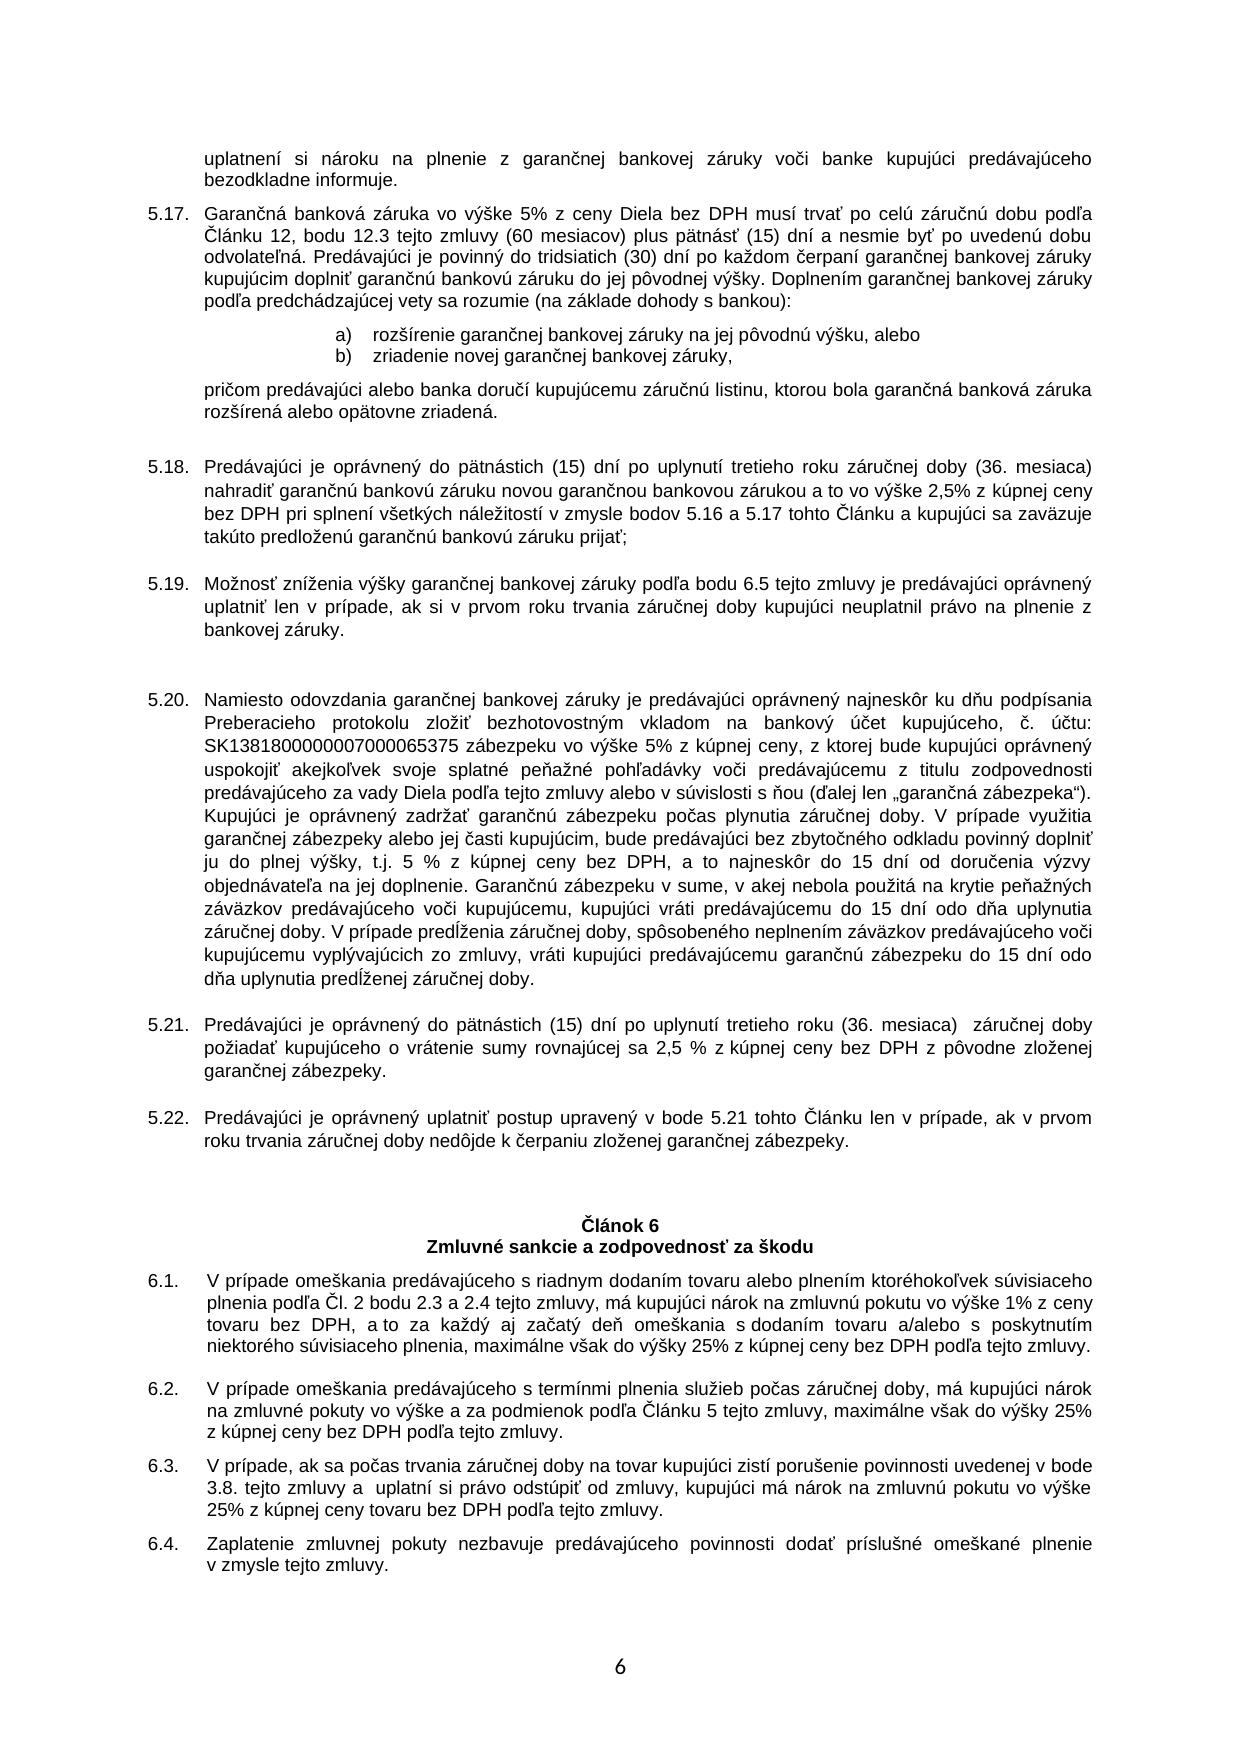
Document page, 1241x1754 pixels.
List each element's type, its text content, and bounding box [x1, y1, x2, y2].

list zriadenie novej garančnej bankovej záruky, [335, 345, 1093, 367]
list rozšírenie garančnej bankovej záruky na jej pôvodnú výšku, alebo [335, 323, 1093, 345]
list V prípade, ak sa počas trvania záručnej doby na tovar kupujúci zistí porušenie povinnosti uvedenej v bode 3.8. tejto zmluvy a uplatní si právo odstúpiť od zmluvy, kupujúci má nárok na zmluvnú pokutu vo výške 25% z kúpnej ceny tovaru bez DPH podľa tejto zmluvy. [148, 1455, 1093, 1520]
list Predávajúci je oprávnený uplatniť postup upravený v bode 5.21 tohto Článku len v prípade, ak v prvom roku trvania záručnej doby nedôjde k čerpaniu zloženej garančnej zábezpeky. [148, 1107, 1093, 1152]
list Garančná banková záruka vo výške 5% z ceny Diela bez DPH musí trvať po celú záručnú dobu podľa Článku 12, bodu 12.3 tejto zmluvy (60 mesiacov) plus pätnásť (15) dní a nesmie byť po uvedenú dobu odvolateľná. Predávajúci je povinný do tridsiatich (30) dní po každom čerpaní garančnej bankovej záruky kupujúcim doplniť garančnú bankovú záruku do jej pôvodnej výšky. Doplnením garančnej bankovej záruky podľa predchádzajúcej vety sa rozumie (na základe dohody s bankou): [148, 203, 1093, 311]
list Namiesto odovzdania garančnej bankovej záruky je predávajúci oprávnený najneskôr ku dňu podpísania Preberacieho protokolu zložiť bezhotovostným vkladom na bankový účet kupujúceho, č. účtu: SK1381800000007000065375 zábezpeku vo výške 5% z kúpnej ceny, z ktorej bude kupujúci oprávnený uspokojiť akejkoľvek svoje splatné peňažné pohľadávky voči predávajúcemu z titulu zodpovednosti predávajúceho za vady Diela podľa tejto zmluvy alebo v súvislosti s ňou (ďalej len „garančná zábezpeka“). Kupujúci je oprávnený zadržať garančnú zábezpeku počas plynutia záručnej doby. V prípade využitia garančnej zábezpeky alebo jej časti kupujúcim, bude predávajúci bez zbytočného odkladu povinný doplniť ju do plnej výšky, t.j. 5 % z kúpnej ceny bez DPH, a to najneskôr do 15 dní od doručenia výzvy objednávateľa na jej doplnenie. Garančnú zábezpeku v sume, v akej nebola použitá na krytie peňažných záväzkov predávajúceho voči kupujúcemu, kupujúci vráti predávajúcemu do 15 dní odo dňa uplynutia záručnej doby. V prípade predĺženia záručnej doby, spôsobeného neplnením záväzkov predávajúceho voči kupujúcemu vyplývajúcich zo zmluvy, vráti kupujúci predávajúcemu garančnú zábezpeku do 15 dní odo dňa uplynutia predĺženej záručnej doby. [148, 689, 1093, 989]
list Predávajúci je oprávnený do pätnástich (15) dní po uplynutí tretieho roku (36. mesiaca) záručnej doby požiadať kupujúceho o vrátenie sumy rovnajúcej sa 2,5 % z kúpnej ceny bez DPH z pôvodne zloženej garančnej zábezpeky. [148, 1014, 1093, 1082]
text pričom predávajúci alebo banka doručí kupujúcemu záručnú listinu, ktorou bola garančná banková záruka rozšírená alebo opätovne zriadená. [204, 379, 1093, 422]
text Zmluvné sankcie a zodpovednosť za škodu [148, 1236, 1093, 1258]
list Predávajúci je oprávnený do pätnástich (15) dní po uplynutí tretieho roku záručnej doby (36. mesiaca) nahradiť garančnú bankovú záruku novou garančnou bankovou zárukou a to vo výške 2,5% z kúpnej ceny bez DPH pri splnení všetkých náležitostí v zmysle bodov 5.16 a 5.17 tohto Článku a kupujúci sa zaväzuje takúto predloženú garančnú bankovú záruku prijať; [148, 456, 1093, 548]
list Zaplatenie zmluvnej pokuty nezbavuje predávajúceho povinnosti dodať príslušné omeškané plnenie v zmysle tejto zmluvy. [148, 1532, 1093, 1576]
text Článok 6 [148, 1215, 1093, 1236]
list V prípade omeškania predávajúceho s riadnym dodaním tovaru alebo plnením ktoréhokoľvek súvisiaceho plnenia podľa Čl. 2 bodu 2.3 a 2.4 tejto zmluvy, má kupujúci nárok na zmluvnú pokutu vo výške 1% z ceny tovaru bez DPH, a to za každý aj začatý deň omeškania s dodaním tovaru a/alebo s poskytnutím niektorého súvisiaceho plnenia, maximálne však do výšky 25% z kúpnej ceny bez DPH podľa tejto zmluvy. [148, 1270, 1093, 1357]
list Možnosť zníženia výšky garančnej bankovej záruky podľa bodu 6.5 tejto zmluvy je predávajúci oprávnený uplatniť len v prípade, ak si v prvom roku trvania záručnej doby kupujúci neuplatnil právo na plnenie z bankovej záruky. [148, 572, 1093, 641]
list V prípade omeškania predávajúceho s termínmi plnenia služieb počas záručnej doby, má kupujúci nárok na zmluvné pokuty vo výške a za podmienok podľa Článku 5 tejto zmluvy, maximálne však do výšky 25% z kúpnej ceny bez DPH podľa tejto zmluvy. [148, 1378, 1093, 1443]
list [148, 148, 1093, 191]
